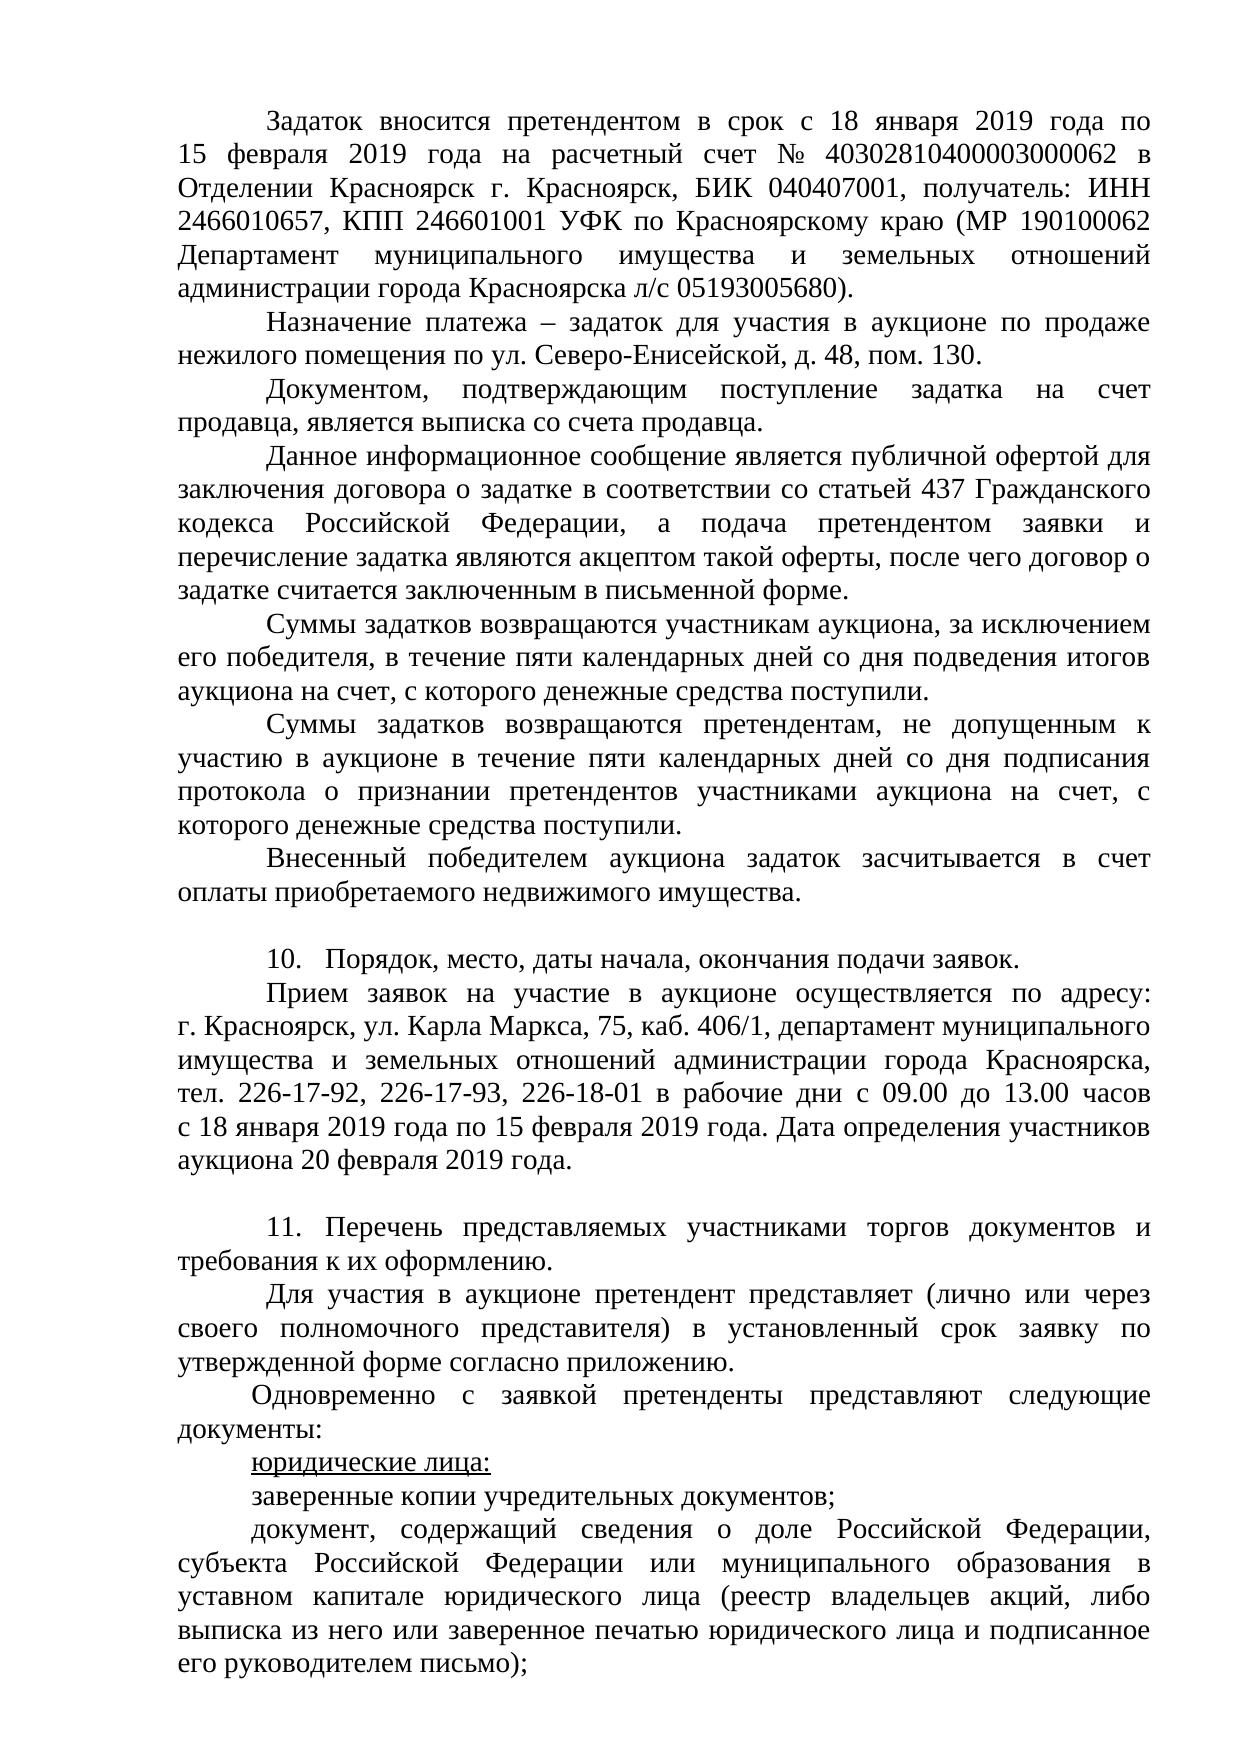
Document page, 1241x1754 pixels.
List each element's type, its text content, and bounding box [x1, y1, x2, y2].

text Документом, подтверждающим поступление задатка на счет продавца, является выписка со счета продавца. [177, 371, 1152, 438]
text заверенные копии учредительных документов; [177, 1478, 1152, 1511]
text Одновременно с заявкой претенденты представляют следующие документы: [177, 1377, 1152, 1444]
text документ, содержащий сведения о доле Российской Федерации, субъекта Российской Федерации или муниципального образования в уставном капитале юридического лица (реестр владельцев акций, либо выписка из него или заверенное печатью юридического лица и подписанное его руководителем письмо); [177, 1511, 1152, 1679]
text Суммы задатков возвращаются участникам аукциона, за исключением его победителя, в течение пяти календарных дней со дня подведения итогов аукциона на счет, с которого денежные средства поступили. [177, 606, 1152, 706]
text Внесенный победителем аукциона задаток засчитывается в счет оплаты приобретаемого недвижимого имущества. [177, 841, 1152, 908]
list Прием заявок на участие в аукционе осуществляется по адресу: г. Красноярск, ул. Карла Маркса, 75, каб. 406/1, департамент муниципального имущества и земельных отношений администрации города Красноярска, тел. 226-17-92, 226-17-93, 226-18-01 в рабочие дни с 09.00 до 13.00 часов с 18 января 2019 года по 15 февраля 2019 года. Дата определения участников аукциона 20 февраля 2019 года. [177, 975, 1152, 1176]
list Порядок, место, даты начала, окончания подачи заявок. [177, 941, 1152, 975]
text юридические лица: [177, 1444, 1152, 1478]
list Перечень представляемых участниками торгов документов и требования к их оформлению. [177, 1209, 1152, 1277]
text Данное информационное сообщение является публичной офертой для заключения договора о задатке в соответствии со статьей 437 Гражданского кодекса Российской Федерации, а подача претендентом заявки и перечисление задатка являются акцептом такой оферты, после чего договор о задатке считается заключенным в письменной форме. [177, 438, 1152, 606]
text Суммы задатков возвращаются претендентам, не допущенным к участию в аукционе в течение пяти календарных дней со дня подписания протокола о признании претендентов участниками аукциона на счет, с которого денежные средства поступили. [177, 706, 1152, 841]
text Для участия в аукционе претендент представляет (лично или через своего полномочного представителя) в установленный срок заявку по утвержденной форме согласно приложению. [177, 1277, 1152, 1377]
text Назначение платежа – задаток для участия в аукционе по продаже нежилого помещения по ул. Северо-Енисейской, д. 48, пом. 130. [177, 304, 1152, 371]
text Задаток вносится претендентом в срок с 18 января 2019 года по 15 февраля 2019 года на расчетный счет № 40302810400003000062 в Отделении Красноярск г. Красноярск, БИК 040407001, получатель: ИНН 2466010657, КПП 246601001 УФК по Красноярскому краю (МР 190100062 Департамент муниципального имущества и земельных отношений администрации города Красноярска л/с 05193005680). [177, 103, 1152, 304]
